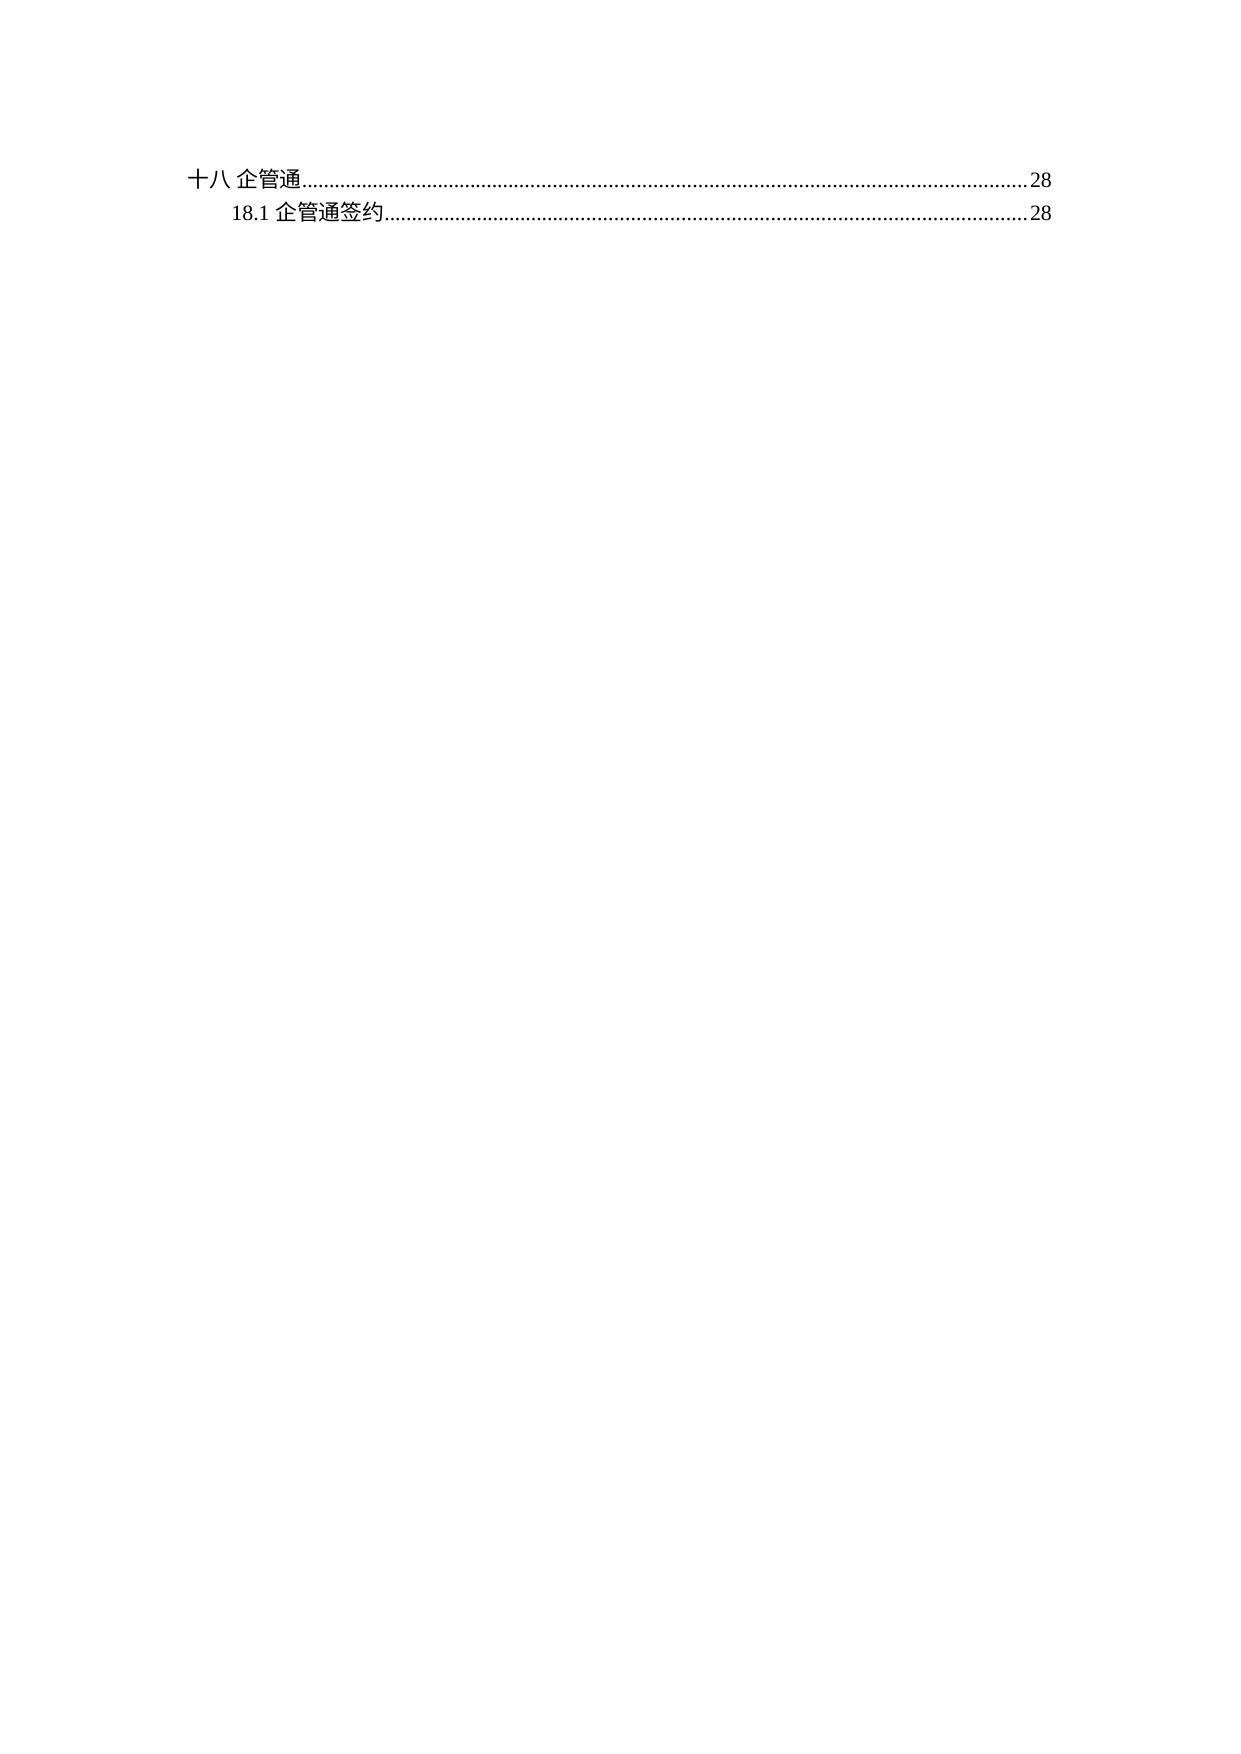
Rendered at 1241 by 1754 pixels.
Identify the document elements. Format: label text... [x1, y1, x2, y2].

text 十八 企管通 28 [187, 162, 1053, 194]
text 18.1 企管通签约 28 [231, 194, 1053, 227]
